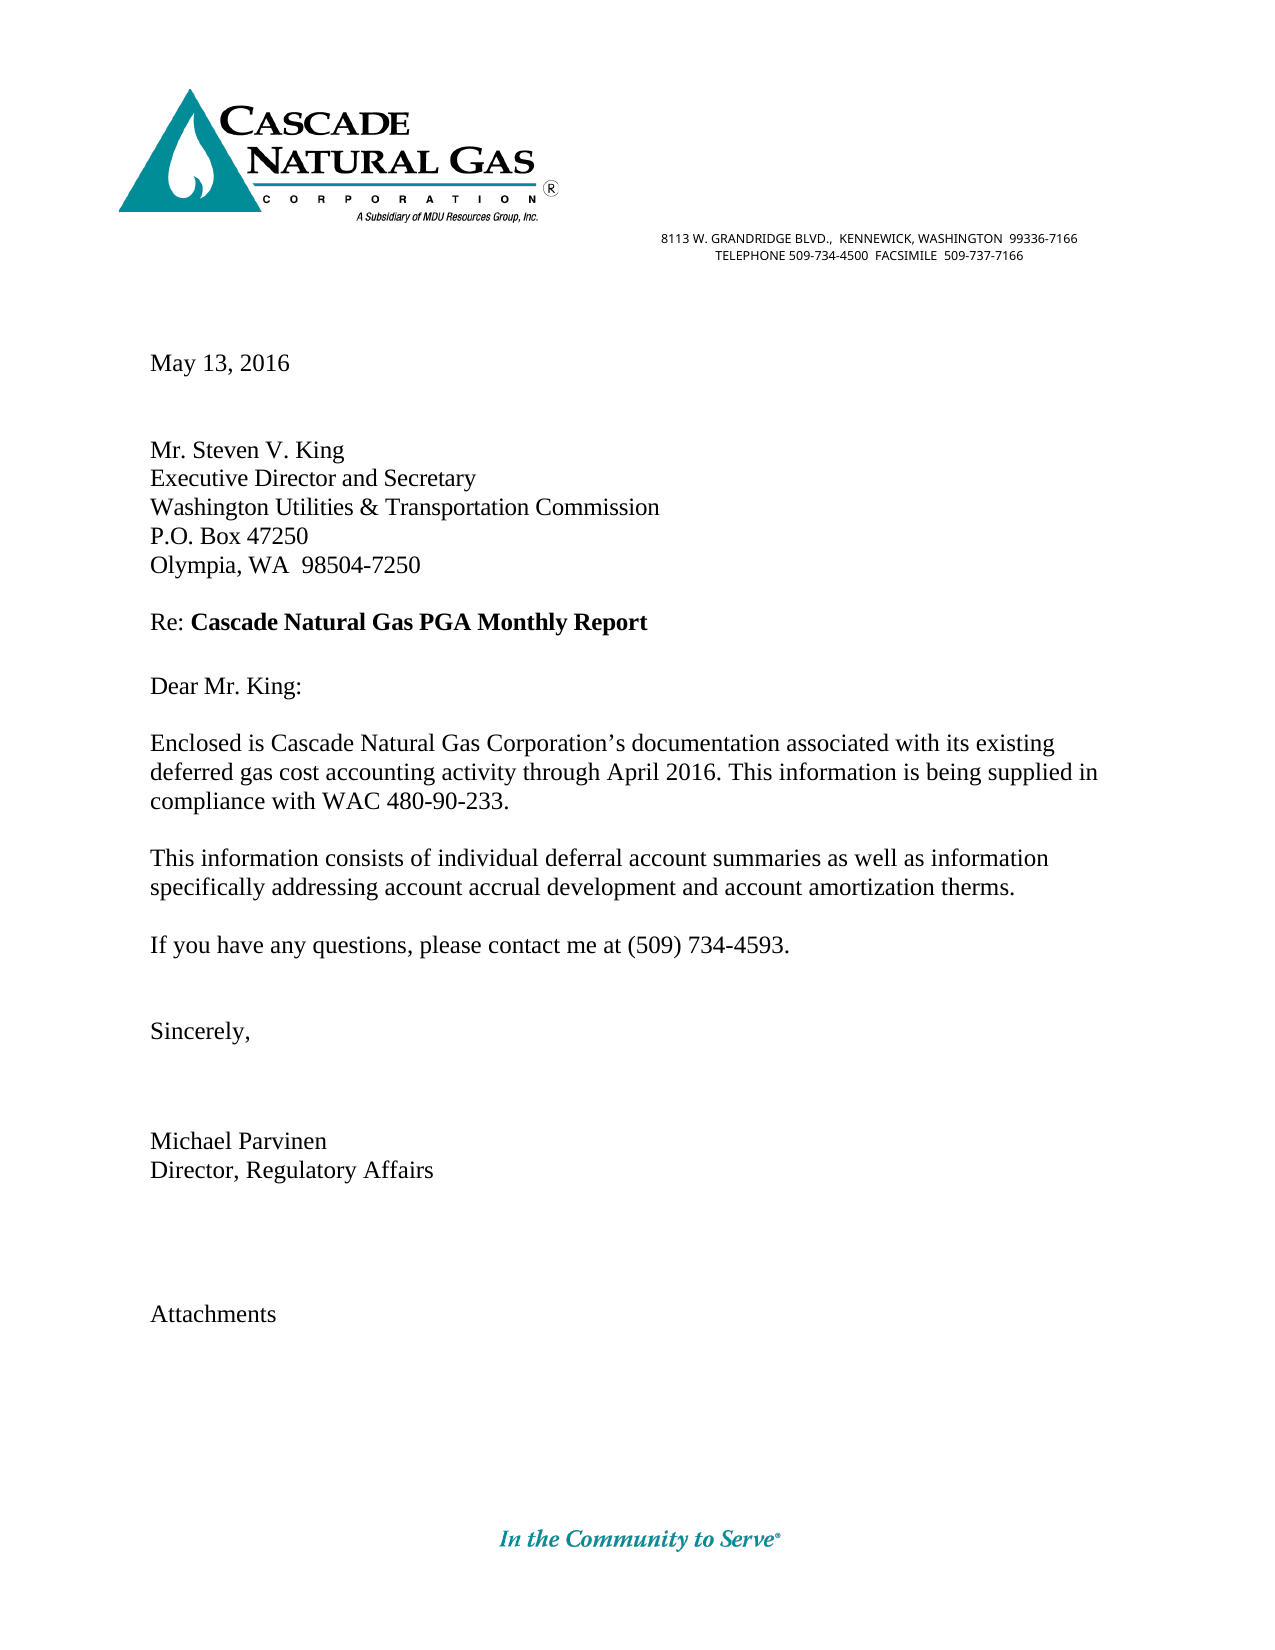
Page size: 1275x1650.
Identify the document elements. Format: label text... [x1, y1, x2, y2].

picture [443, 1511, 844, 1552]
text Attachments [150, 1299, 1125, 1328]
text Enclosed is Cascade Natural Gas Corporation’s documentation associated with its existing deferred gas cost accounting activity through April 2016. This information is being supplied in compliance with WAC 480-90-233. [150, 728, 1125, 815]
picture [118, 89, 559, 243]
text Michael Parvinen [150, 1126, 1125, 1155]
text Director, Regulatory Affairs [150, 1155, 1125, 1184]
text May 13, 2016 [150, 348, 1125, 377]
text Executive Director and Secretary [150, 463, 1125, 492]
text P.O. Box 47250 [150, 521, 1125, 550]
text Re: Cascade Natural Gas PGA Monthly Report [150, 607, 1125, 636]
text Dear Mr. King: [150, 671, 1125, 700]
text Washington Utilities & Transportation Commission [150, 492, 1125, 521]
text Sincerely, [150, 1016, 1125, 1045]
text Mr. Steven V. King [150, 435, 1125, 463]
text This information consists of individual deferral account summaries as well as information specifically addressing account accrual development and account amortization therms. [150, 843, 1125, 901]
text If you have any questions, please contact me at (509) 734-4593. [150, 930, 1125, 958]
